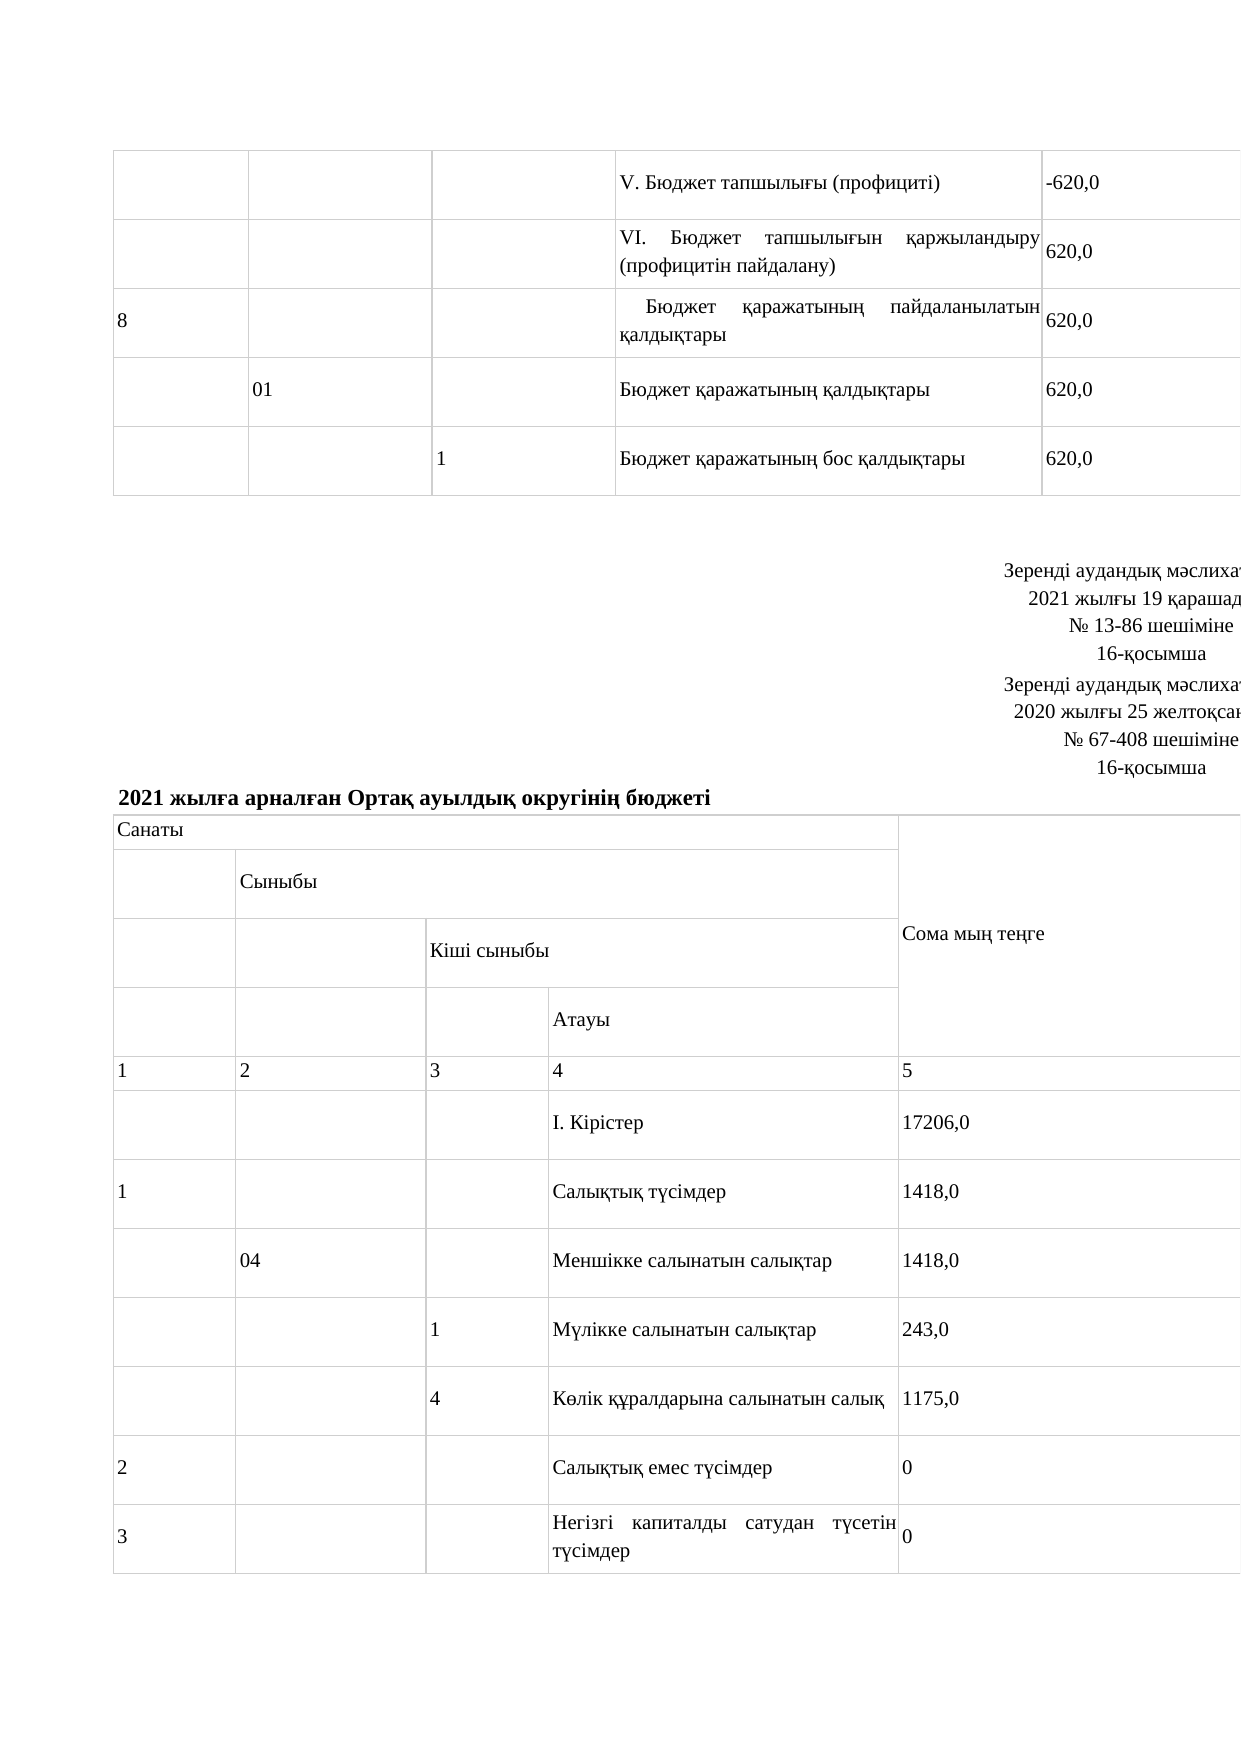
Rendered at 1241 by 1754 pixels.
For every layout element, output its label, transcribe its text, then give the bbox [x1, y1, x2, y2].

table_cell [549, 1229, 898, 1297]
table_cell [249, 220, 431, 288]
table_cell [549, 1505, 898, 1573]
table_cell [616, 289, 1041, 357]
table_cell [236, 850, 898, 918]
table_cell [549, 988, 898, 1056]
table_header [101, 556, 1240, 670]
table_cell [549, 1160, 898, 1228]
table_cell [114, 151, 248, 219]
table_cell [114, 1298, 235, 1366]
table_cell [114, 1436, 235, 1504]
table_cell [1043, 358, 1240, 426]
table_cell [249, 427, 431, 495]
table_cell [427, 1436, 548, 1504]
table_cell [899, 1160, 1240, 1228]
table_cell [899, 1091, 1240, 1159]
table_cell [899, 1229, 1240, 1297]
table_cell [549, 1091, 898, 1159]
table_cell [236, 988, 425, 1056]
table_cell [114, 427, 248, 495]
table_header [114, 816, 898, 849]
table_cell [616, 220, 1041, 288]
text 2021 жылға арналған Ортақ ауылдық округінің бюджеті [112, 784, 1128, 811]
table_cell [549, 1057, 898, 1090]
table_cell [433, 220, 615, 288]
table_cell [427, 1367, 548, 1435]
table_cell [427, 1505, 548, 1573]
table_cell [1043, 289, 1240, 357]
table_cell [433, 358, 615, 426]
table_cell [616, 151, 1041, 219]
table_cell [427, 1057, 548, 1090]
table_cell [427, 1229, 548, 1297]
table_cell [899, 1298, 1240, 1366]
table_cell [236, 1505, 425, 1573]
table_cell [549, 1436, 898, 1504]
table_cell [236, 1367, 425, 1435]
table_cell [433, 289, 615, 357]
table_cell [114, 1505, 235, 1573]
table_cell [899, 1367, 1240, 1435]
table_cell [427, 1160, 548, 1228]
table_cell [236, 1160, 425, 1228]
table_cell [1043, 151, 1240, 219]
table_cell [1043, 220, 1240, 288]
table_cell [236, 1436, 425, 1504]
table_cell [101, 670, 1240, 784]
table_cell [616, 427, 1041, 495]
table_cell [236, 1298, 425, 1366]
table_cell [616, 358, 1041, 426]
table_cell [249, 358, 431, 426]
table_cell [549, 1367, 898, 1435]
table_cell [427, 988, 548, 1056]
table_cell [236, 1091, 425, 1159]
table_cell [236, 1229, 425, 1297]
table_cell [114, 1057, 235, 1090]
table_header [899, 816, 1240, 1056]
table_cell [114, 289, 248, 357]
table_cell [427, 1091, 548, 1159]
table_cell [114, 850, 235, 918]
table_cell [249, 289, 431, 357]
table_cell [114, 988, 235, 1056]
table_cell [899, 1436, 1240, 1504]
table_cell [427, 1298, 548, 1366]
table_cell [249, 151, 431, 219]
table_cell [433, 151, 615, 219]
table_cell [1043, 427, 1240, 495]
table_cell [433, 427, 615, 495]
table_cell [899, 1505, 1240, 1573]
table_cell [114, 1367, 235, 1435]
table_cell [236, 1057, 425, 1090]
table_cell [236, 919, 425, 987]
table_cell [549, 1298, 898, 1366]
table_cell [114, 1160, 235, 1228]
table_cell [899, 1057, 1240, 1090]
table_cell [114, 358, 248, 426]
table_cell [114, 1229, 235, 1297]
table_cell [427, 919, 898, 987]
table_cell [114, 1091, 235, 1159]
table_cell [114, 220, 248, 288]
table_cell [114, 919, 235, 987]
